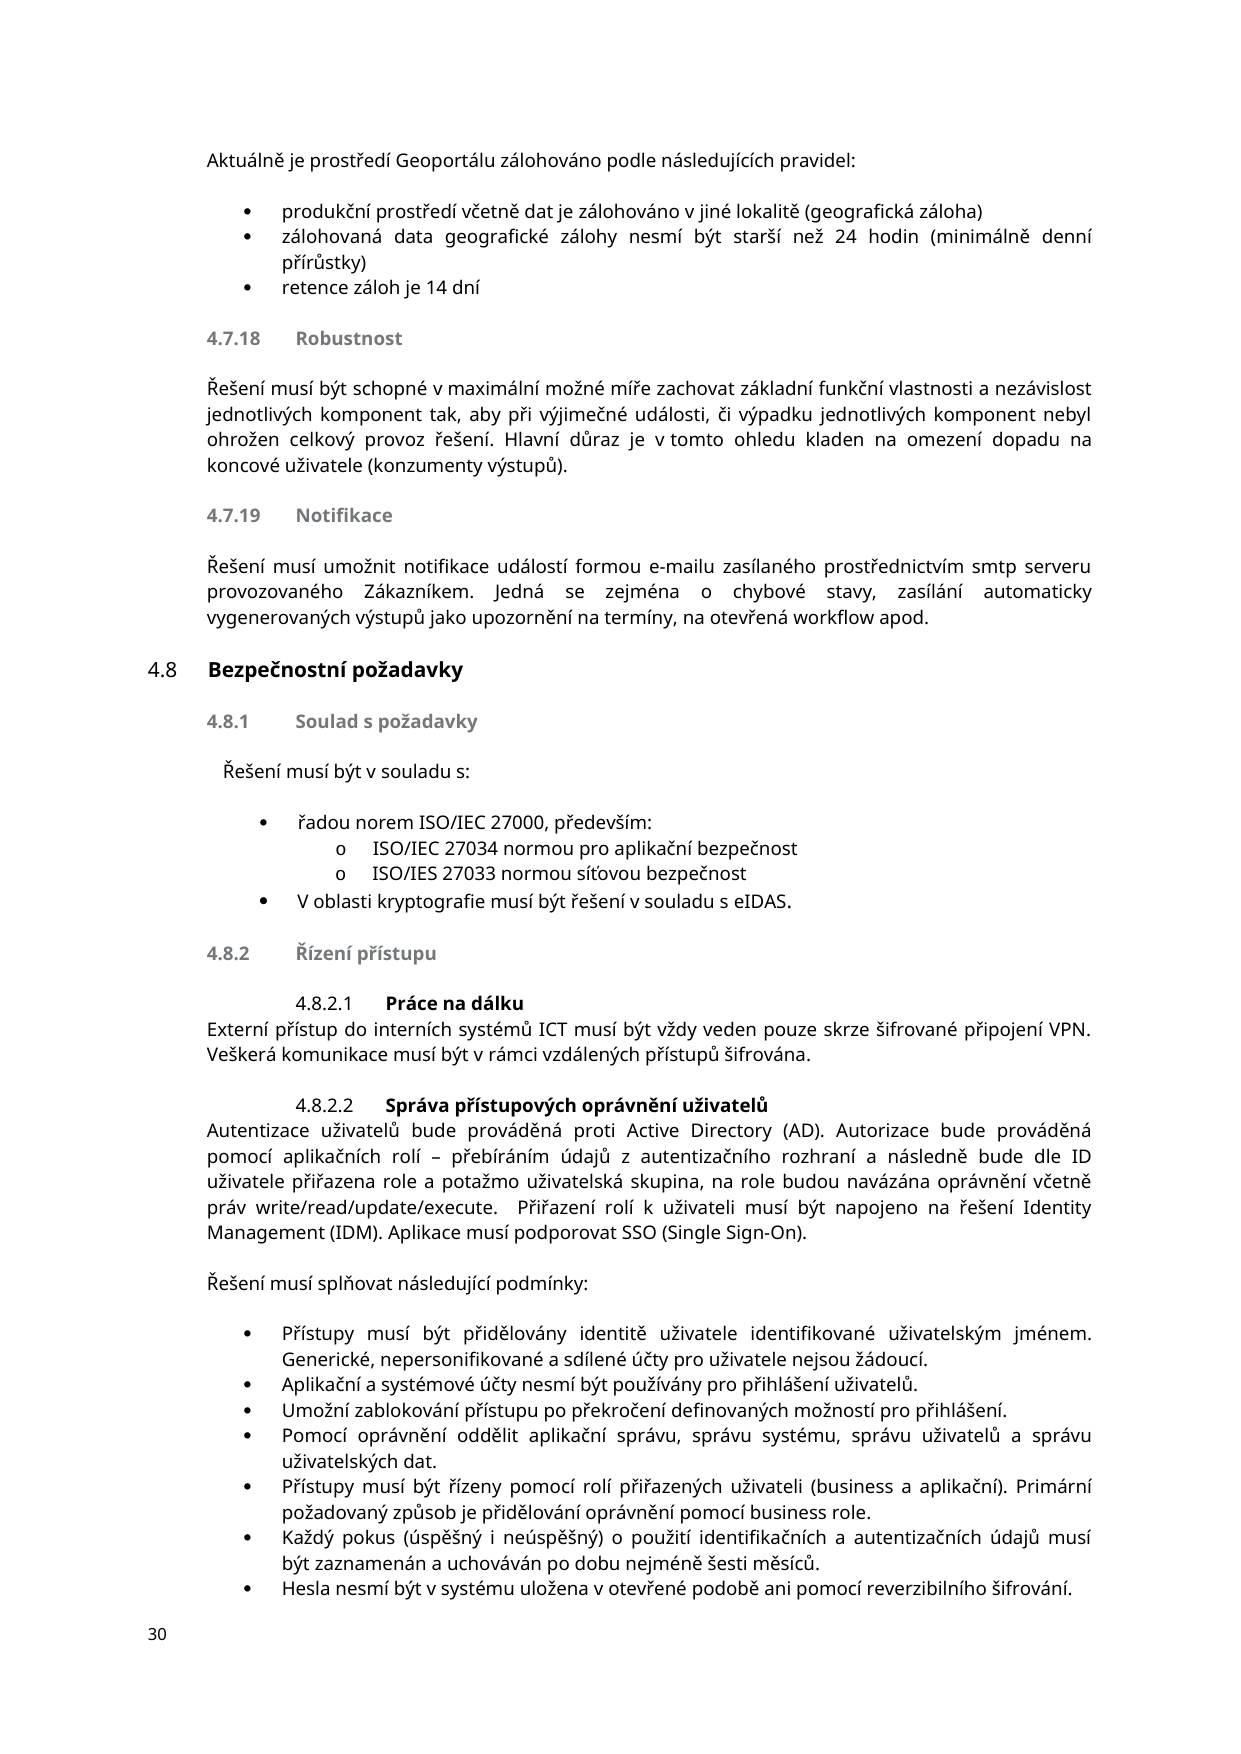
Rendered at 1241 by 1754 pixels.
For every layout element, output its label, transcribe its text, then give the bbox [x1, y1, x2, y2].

text Řešení musí být v souladu s: [223, 759, 1093, 784]
subtitle Bezpečnostní požadavky [148, 655, 1093, 683]
subtitle Soulad s požadavky [207, 708, 1093, 734]
subtitle Robustnost [207, 325, 1093, 351]
list Pomocí oprávnění oddělit aplikační správu, správu systému, správu uživatelů a správu uživatelských dat. [244, 1423, 1093, 1474]
list Každý pokus (úspěšný i neúspěšný) o použití identifikačních a autentizačních údajů musí být zaznamenán a uchováván po dobu nejméně šesti měsíců. [244, 1525, 1093, 1576]
subtitle Správa přístupových oprávnění uživatelů [295, 1092, 1093, 1117]
text Externí přístup do interních systémů ICT musí být vždy veden pouze skrze šifrované připojení VPN. Veškerá komunikace musí být v rámci vzdálených přístupů šifrována. [207, 1016, 1093, 1067]
list produkční prostředí včetně dat je zálohováno v jiné lokalitě (geografická záloha) [244, 198, 1093, 224]
subtitle Řízení přístupu [207, 940, 1093, 965]
list V oblasti kryptografie musí být řešení v souladu s eIDAS. [260, 886, 1093, 915]
subtitle Notifikace [207, 503, 1093, 528]
list Hesla nesmí být v systému uložena v otevřené podobě ani pomocí reverzibilního šifrování. [244, 1576, 1093, 1601]
list zálohovaná data geografické zálohy nesmí být starší než 24 hodin (minimálně denní přírůstky) [244, 224, 1093, 275]
text Řešení musí být schopné v maximální možné míře zachovat základní funkční vlastnosti a nezávislost jednotlivých komponent tak, aby při výjimečné události, či výpadku jednotlivých komponent nebyl ohrožen celkový provoz řešení. Hlavní důraz je v tomto ohledu kladen na omezení dopadu na koncové uživatele (konzumenty výstupů). [207, 376, 1093, 478]
subtitle Práce na dálku [295, 990, 1093, 1016]
text Řešení musí umožnit notifikace událostí formou e-mailu zasílaného prostřednictvím smtp serveru provozovaného Zákazníkem. Jedná se zejména o chybové stavy, zasílání automaticky vygenerovaných výstupů jako upozornění na termíny, na otevřená workflow apod. [207, 553, 1093, 630]
list Přístupy musí být přidělovány identitě uživatele identifikované uživatelským jménem. Generické, nepersonifikované a sdílené účty pro uživatele nejsou žádoucí. [244, 1321, 1093, 1372]
text Autentizace uživatelů bude prováděná proti Active Directory (AD). Autorizace bude prováděná pomocí aplikačních rolí – přebíráním údajů z autentizačního rozhraní a následně bude dle ID uživatele přiřazena role a potažmo uživatelská skupina, na role budou navázána oprávnění včetně práv write/read/update/execute. Přiřazení rolí k uživateli musí být napojeno na řešení Identity Management (IDM). Aplikace musí podporovat SSO (Single Sign-On). [207, 1117, 1093, 1245]
list retence záloh je 14 dní [244, 275, 1093, 300]
list řadou norem ISO/IEC 27000, především: [260, 809, 1093, 835]
list ISO/IEC 27034 normou pro aplikační bezpečnost [335, 835, 1093, 861]
list ISO/IES 27033 normou síťovou bezpečnost [335, 861, 1093, 886]
text Aktuálně je prostředí Geoportálu zálohováno podle následujících pravidel: [207, 148, 1093, 173]
list Přístupy musí být řízeny pomocí rolí přiřazených uživateli (business a aplikační). Primární požadovaný způsob je přidělování oprávnění pomocí business role. [244, 1474, 1093, 1525]
list Aplikační a systémové účty nesmí být používány pro přihlášení uživatelů. [244, 1372, 1093, 1397]
text Řešení musí splňovat následující podmínky: [207, 1270, 1093, 1296]
list Umožní zablokování přístupu po překročení definovaných možností pro přihlášení. [244, 1397, 1093, 1423]
